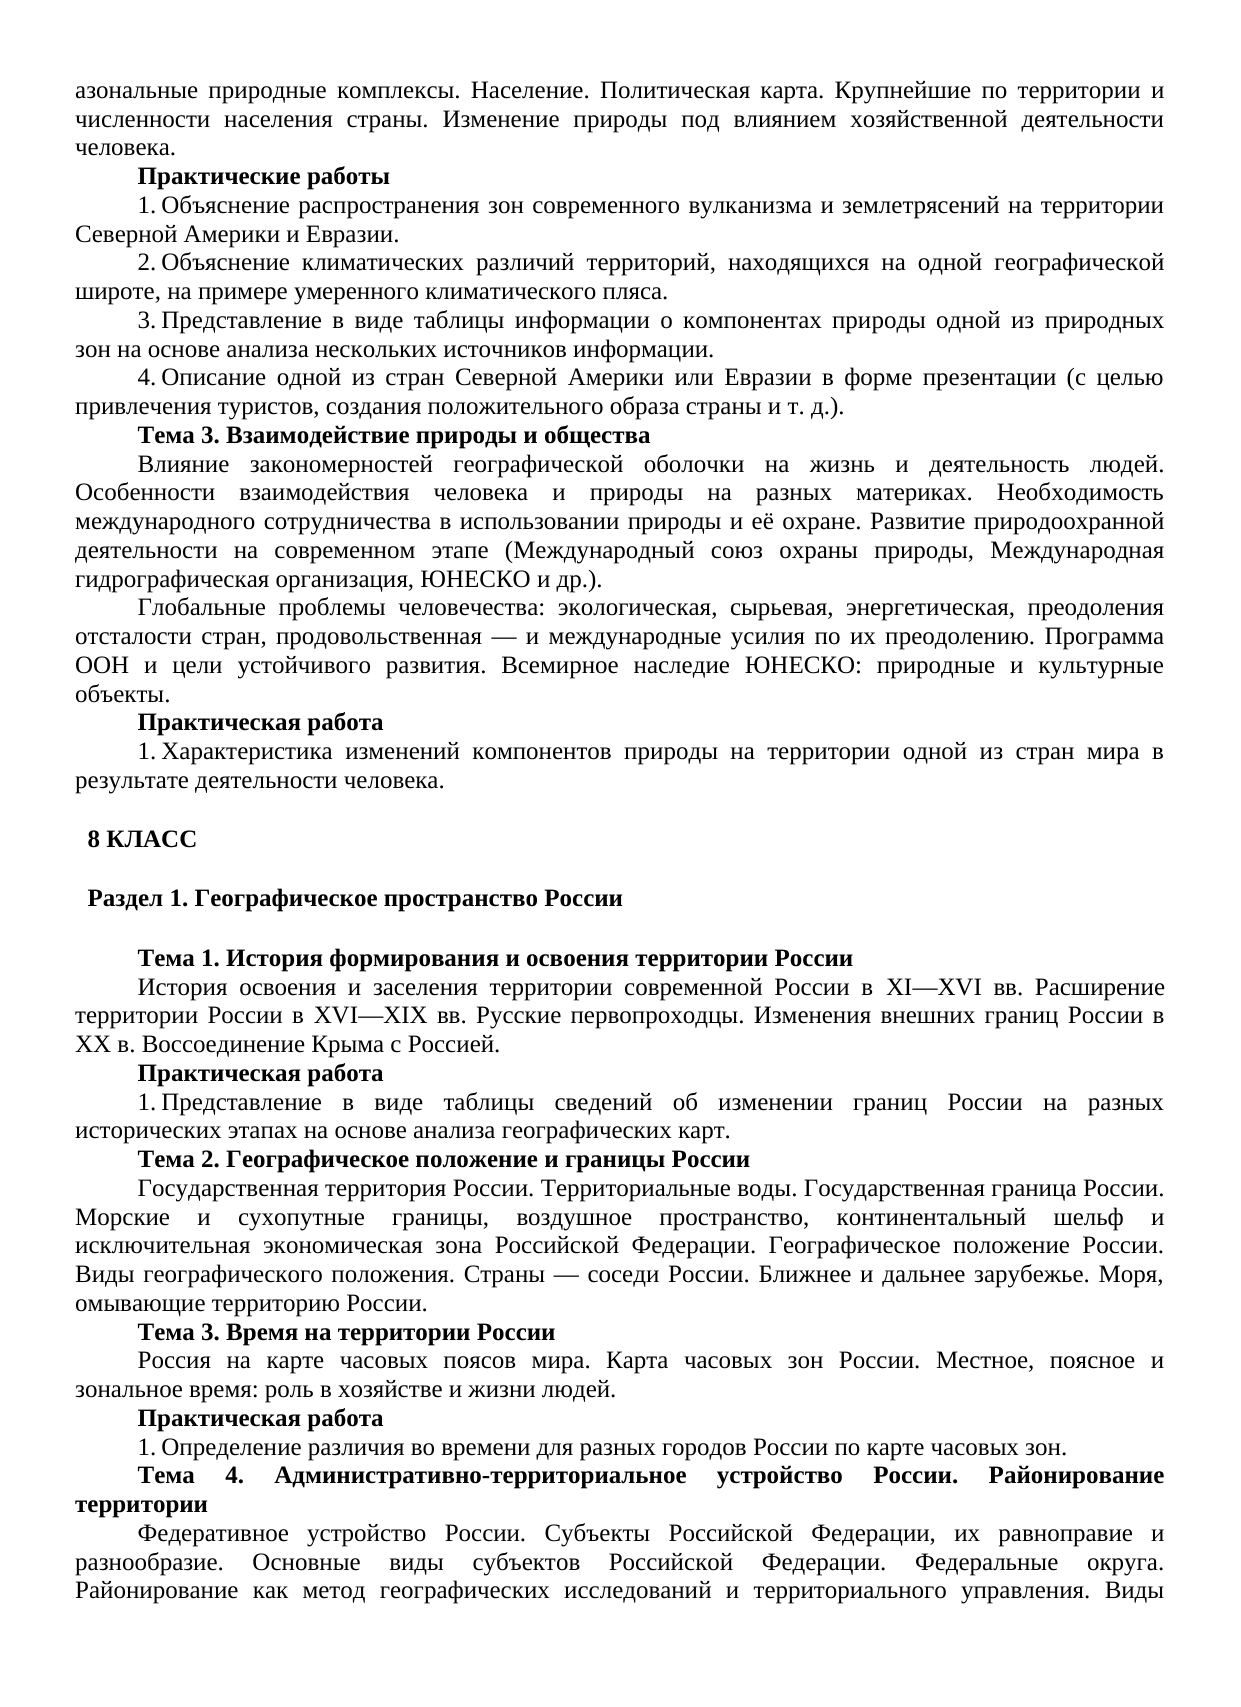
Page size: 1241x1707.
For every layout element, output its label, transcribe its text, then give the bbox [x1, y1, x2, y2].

text 1. Определение различия во времени для разных городов России по карте часовых зон. [75, 1432, 1165, 1460]
text Тема 3. Взаимодействие природы и общества [75, 420, 1165, 449]
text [75, 75, 1165, 161]
text 1. Объяснение распространения зон современного вулканизма и землетрясений на территории Северной Америки и Евразии. [75, 190, 1165, 247]
text Практическая работа [75, 1403, 1165, 1432]
text Практическая работа [75, 707, 1165, 736]
text 3. Представление в виде таблицы информации о компонентах природы одной из природных зон на основе анализа нескольких источников информации. [75, 305, 1165, 362]
text 1. Представление в виде таблицы сведений об изменении границ России на разных исторических этапах на основе анализа географических карт. [75, 1087, 1165, 1144]
text Практические работы [75, 161, 1165, 190]
text 1. Характеристика изменений компонентов природы на территории одной из стран мира в результате деятельности человека. [75, 736, 1165, 794]
text Тема 2. Географическое положение и границы России [75, 1144, 1165, 1173]
text 4. Описание одной из стран Северной Америки или Евразии в форме презентации (с целью привлечения туристов, создания положительного образа страны и т. д.). [75, 362, 1165, 420]
text Тема 4. Административно-территориальное устройство России. Районирование территории [75, 1460, 1165, 1518]
text 8 КЛАСС [87, 824, 1165, 853]
text История освоения и заселения территории современной России в XI—XVI вв. Расширение территории России в XVI—XIX вв. Русские первопроходцы. Изменения внешних границ России в ХХ в. Воссоединение Крыма с Россией. [75, 972, 1165, 1058]
text Россия на карте часовых поясов мира. Карта часовых зон России. Местное, поясное и зональное время: роль в хозяйстве и жизни людей. [75, 1345, 1165, 1403]
text Практическая работа [75, 1058, 1165, 1087]
text Тема 1. История формирования и освоения территории России [75, 943, 1165, 972]
text Раздел 1. Географическое пространство России [87, 883, 1165, 912]
text Глобальные проблемы человечества: экологическая, сырьевая, энергетическая, преодоления отсталости стран, продовольственная — и международные усилия по их преодолению. Программа ООН и цели устойчивого развития. Всемирное наследие ЮНЕСКО: природные и культурные объекты. [75, 592, 1165, 707]
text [75, 1518, 1165, 1604]
text Тема 3. Время на территории России [75, 1317, 1165, 1345]
text Влияние закономерностей географической оболочки на жизнь и деятельность людей. Особенности взаимодействия человека и природы на разных материках. Необходимость международного сотрудничества в использовании природы и её охране. Развитие природоохранной деятельности на современном этапе (Международный союз охраны природы, Международная гидрографическая организация, ЮНЕСКО и др.). [75, 449, 1165, 592]
text 2. Объяснение климатических различий территорий, находящихся на одной географической широте, на примере умеренного климатического пляса. [75, 247, 1165, 305]
text Государственная территория России. Территориальные воды. Государственная граница России. Морские и сухопутные границы, воздушное пространство, континентальный шельф и исключительная экономическая зона Российской Федерации. Географическое положение России. Виды географического положения. Страны — соседи России. Ближнее и дальнее зарубежье. Моря, омывающие территорию России. [75, 1173, 1165, 1317]
